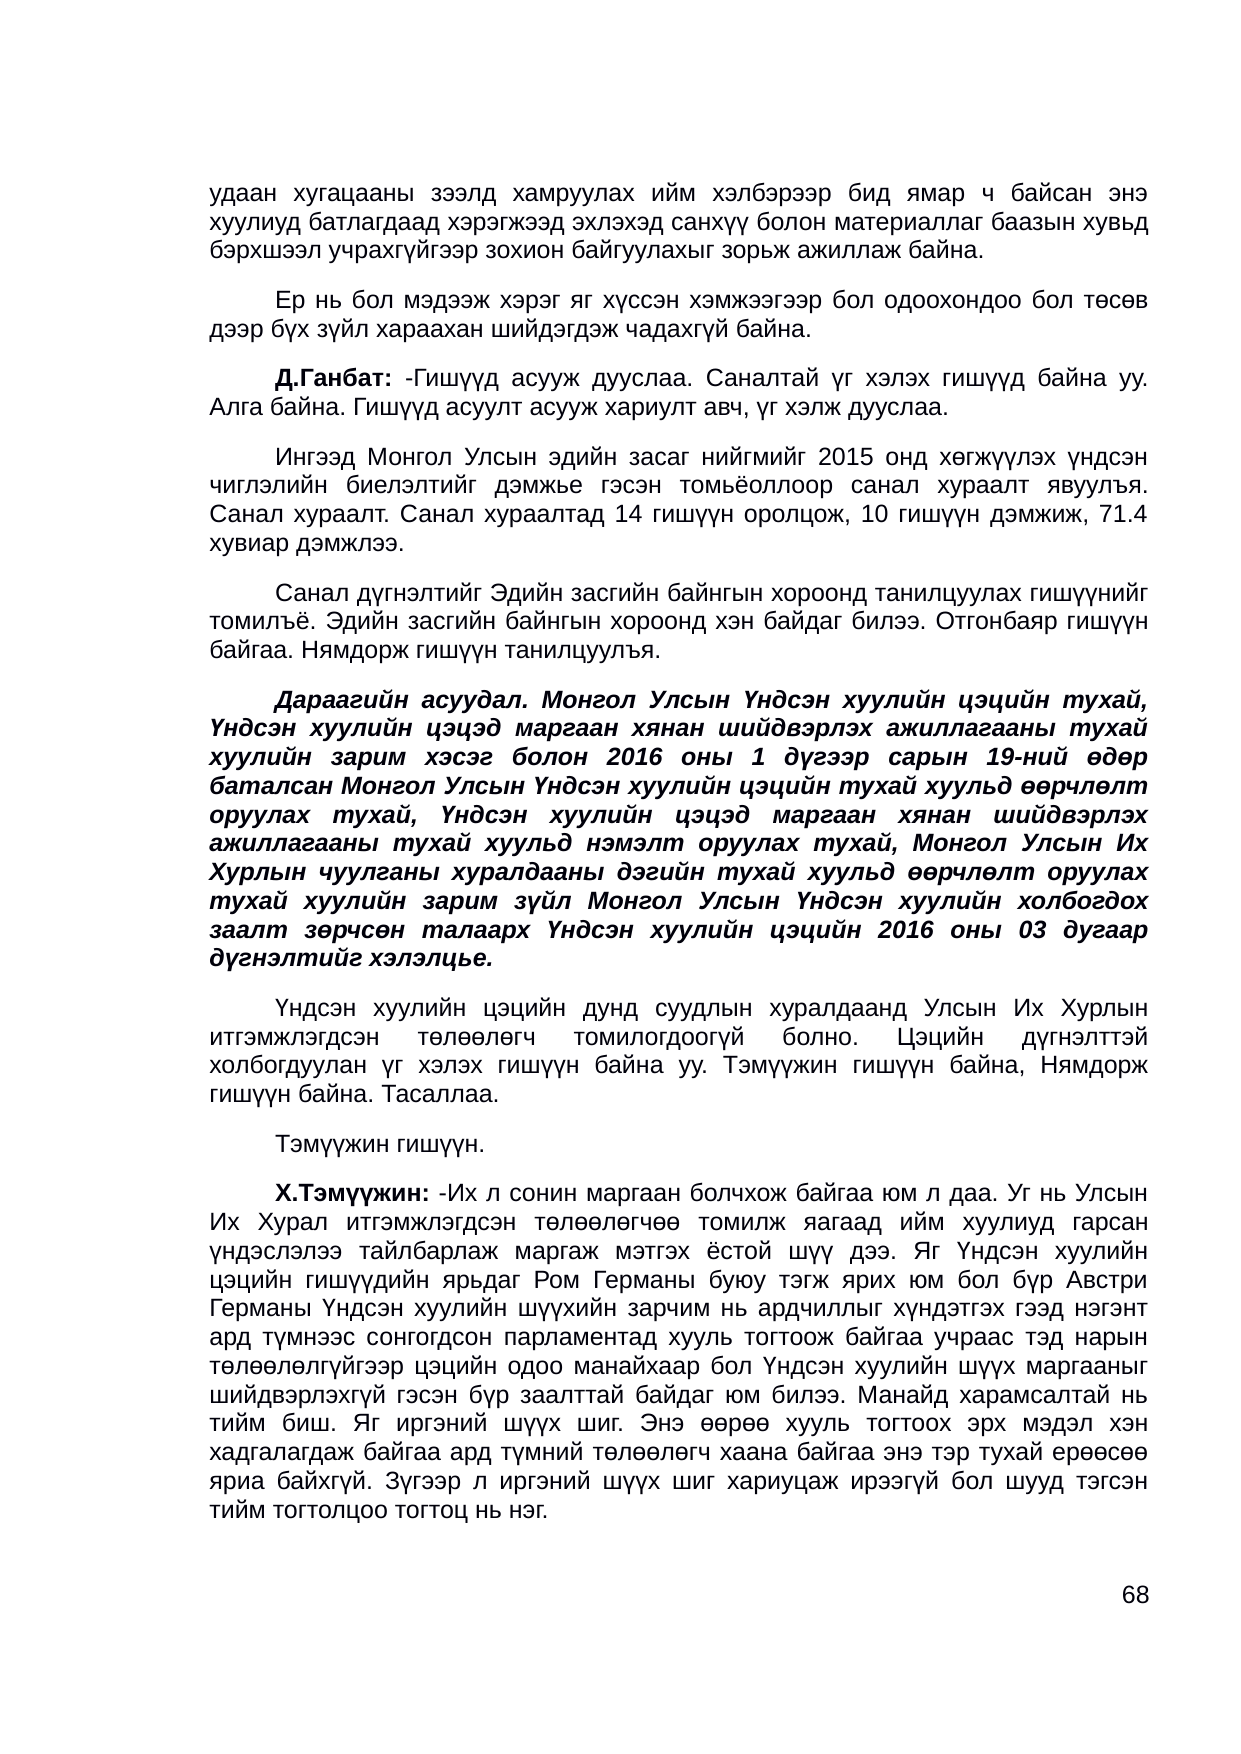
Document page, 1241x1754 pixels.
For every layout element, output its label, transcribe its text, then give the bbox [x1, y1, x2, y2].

text Д.Ганбат: -Гишүүд асууж дууслаа. Саналтай үг хэлэх гишүүд байна уу. Алга байна. Гишүүд асуулт асууж хариулт авч, үг хэлж дууслаа. [209, 363, 1149, 421]
text Х.Тэмүүжин: -Их л сонин маргаан болчхож байгаа юм л даа. Уг нь Улсын Их Хурал итгэмжлэгдсэн төлөөлөгчөө томилж яагаад ийм хуулиуд гарсан үндэслэлээ тайлбарлаж маргаж мэтгэх ёстой шүү дээ. Яг Үндсэн хуулийн цэцийн гишүүдийн ярьдаг Ром Германы буюу тэгж ярих юм бол бүр Австри Германы Үндсэн хуулийн шүүхийн зарчим нь ардчиллыг хүндэтгэх гээд нэгэнт ард түмнээс сонгогдсон парламентад хууль тогтоож байгаа учраас тэд нарын төлөөлөлгүйгээр цэцийн одоо манайхаар бол Үндсэн хуулийн шүүх маргааныг шийдвэрлэхгүй гэсэн бүр заалттай байдаг юм билээ. Манайд харамсалтай нь тийм биш. Яг иргэний шүүх шиг. Энэ өөрөө хууль тогтоох эрх мэдэл хэн хадгалагдаж байгаа ард түмний төлөөлөгч хаана байгаа энэ тэр тухай ерөөсөө яриа байхгүй. Зүгээр л иргэний шүүх шиг хариуцаж ирээгүй бол шууд тэгсэн тийм тогтолцоо тогтоц нь нэг. [209, 1178, 1149, 1523]
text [209, 178, 1149, 264]
text Ер нь бол мэдээж хэрэг яг хүссэн хэмжээгээр бол одоохондоо бол төсөв дээр бүх зүйл хараахан шийдэгдэж чадахгүй байна. [209, 285, 1149, 343]
text Санал дүгнэлтийг Эдийн засгийн байнгын хороонд танилцуулах гишүүнийг томилъё. Эдийн засгийн байнгын хороонд хэн байдаг билээ. Отгонбаяр гишүүн байгаа. Нямдорж гишүүн танилцуулъя. [209, 578, 1149, 664]
text Дараагийн асуудал. Монгол Улсын Үндсэн хуулийн цэцийн тухай, Үндсэн хуулийн цэцэд маргаан хянан шийдвэрлэх ажиллагааны тухай хуулийн зарим хэсэг болон 2016 оны 1 дүгээр сарын 19-ний өдөр баталсан Монгол Улсын Үндсэн хуулийн цэцийн тухай хуульд өөрчлөлт оруулах тухай, Үндсэн хуулийн цэцэд маргаан хянан шийдвэрлэх ажиллагааны тухай хуульд нэмэлт оруулах тухай, Монгол Улсын Их Хурлын чуулганы хуралдааны дэгийн тухай хуульд өөрчлөлт оруулах тухай хуулийн зарим зүйл Монгол Улсын Үндсэн хуулийн холбогдох заалт зөрчсөн талаарх Үндсэн хуулийн цэцийн 2016 оны 03 дугаар дүгнэлтийг хэлэлцье. [209, 685, 1149, 972]
text Тэмүүжин гишүүн. [209, 1129, 1149, 1158]
text Үндсэн хуулийн цэцийн дунд суудлын хуралдаанд Улсын Их Хурлын итгэмжлэгдсэн төлөөлөгч томилогдоогүй болно. Цэцийн дүгнэлттэй холбогдуулан үг хэлэх гишүүн байна уу. Тэмүүжин гишүүн байна, Нямдорж гишүүн байна. Тасаллаа. [209, 993, 1149, 1108]
text Ингээд Монгол Улсын эдийн засаг нийгмийг 2015 онд хөгжүүлэх үндсэн чиглэлийн биелэлтийг дэмжье гэсэн томьёоллоор санал хураалт явуулъя. Санал хураалт. Санал хураалтад 14 гишүүн оролцож, 10 гишүүн дэмжиж, 71.4 хувиар дэмжлээ. [209, 442, 1149, 557]
